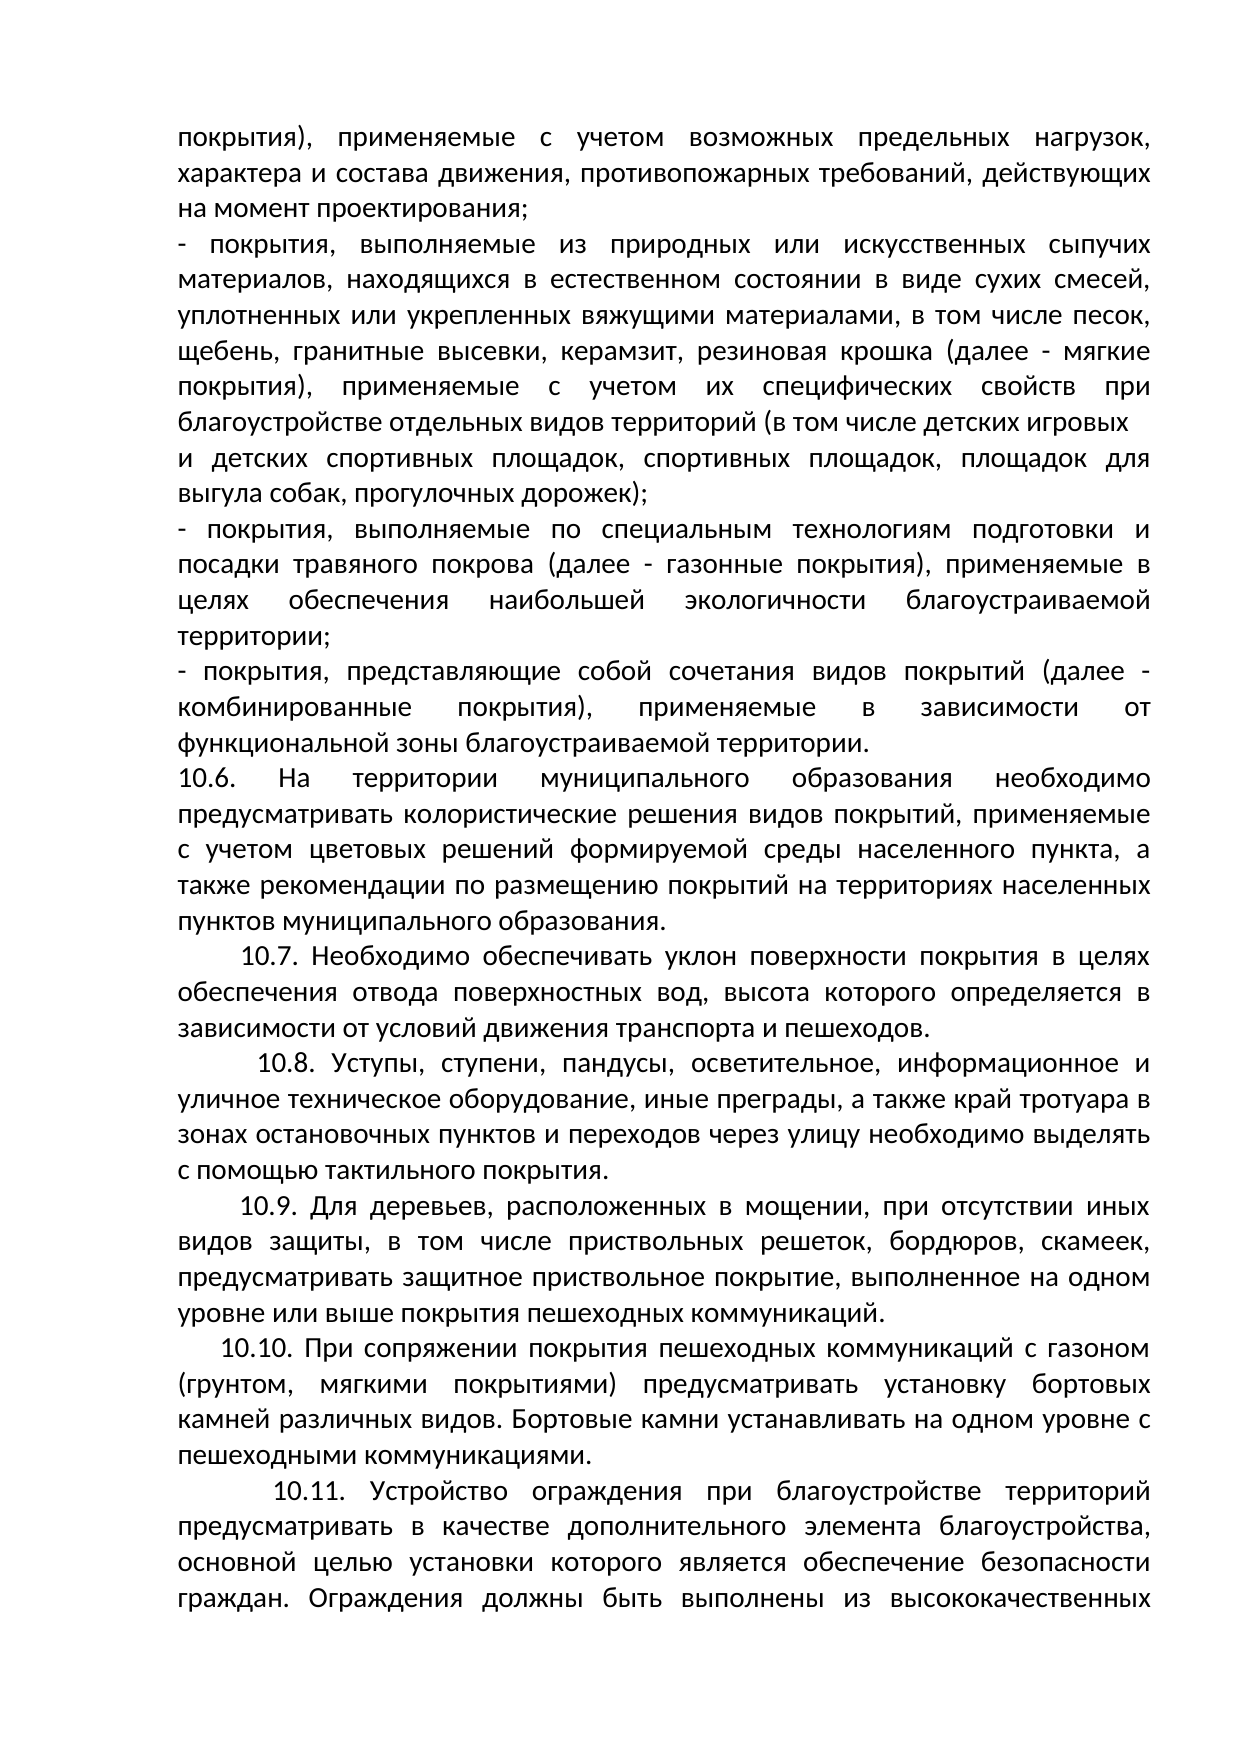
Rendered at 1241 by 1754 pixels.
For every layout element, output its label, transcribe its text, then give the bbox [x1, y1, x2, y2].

text 10.8. Уступы, ступени, пандусы, осветительное, информационное и уличное техническое оборудование, иные преграды, а также край тротуара в зонах остановочных пунктов и переходов через улицу необходимо выделять с помощью тактильного покрытия. [177, 1044, 1152, 1187]
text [177, 118, 1152, 225]
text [177, 1472, 1152, 1614]
text - покрытия, выполняемые из природных или искусственных сыпучих материалов, находящихся в естественном состоянии в виде сухих смесей, уплотненных или укрепленных вяжущими материалами, в том числе песок, щебень, гранитные высевки, керамзит, резиновая крошка (далее - мягкие покрытия), применяемые с учетом их специфических свойств при благоустройстве отдельных видов территорий (в том числе детских игровых [177, 225, 1152, 439]
text - покрытия, выполняемые по специальным технологиям подготовки и посадки травяного покрова (далее - газонные покрытия), применяемые в целях обеспечения наибольшей экологичности благоустраиваемой территории; [177, 510, 1152, 652]
text - покрытия, представляющие собой сочетания видов покрытий (далее - комбинированные покрытия), применяемые в зависимости от функциональной зоны благоустраиваемой территории. [177, 652, 1152, 759]
text 10.10. При сопряжении покрытия пешеходных коммуникаций с газоном (грунтом, мягкими покрытиями) предусматривать установку бортовых камней различных видов. Бортовые камни устанавливать на одном уровне с пешеходными коммуникациями. [177, 1329, 1152, 1472]
text 10.7. Необходимо обеспечивать уклон поверхности покрытия в целях обеспечения отвода поверхностных вод, высота которого определяется в зависимости от условий движения транспорта и пешеходов. [177, 937, 1152, 1044]
text 10.9. Для деревьев, расположенных в мощении, при отсутствии иных видов защиты, в том числе приствольных решеток, бордюров, скамеек, предусматривать защитное приствольное покрытие, выполненное на одном уровне или выше покрытия пешеходных коммуникаций. [177, 1187, 1152, 1329]
text 10.6. На территории муниципального образования необходимо предусматривать колористические решения видов покрытий, применяемые с учетом цветовых решений формируемой среды населенного пункта, а также рекомендации по размещению покрытий на территориях населенных пунктов муниципального образования. [177, 759, 1152, 937]
text и детских спортивных площадок, спортивных площадок, площадок для выгула собак, прогулочных дорожек); [177, 439, 1152, 510]
